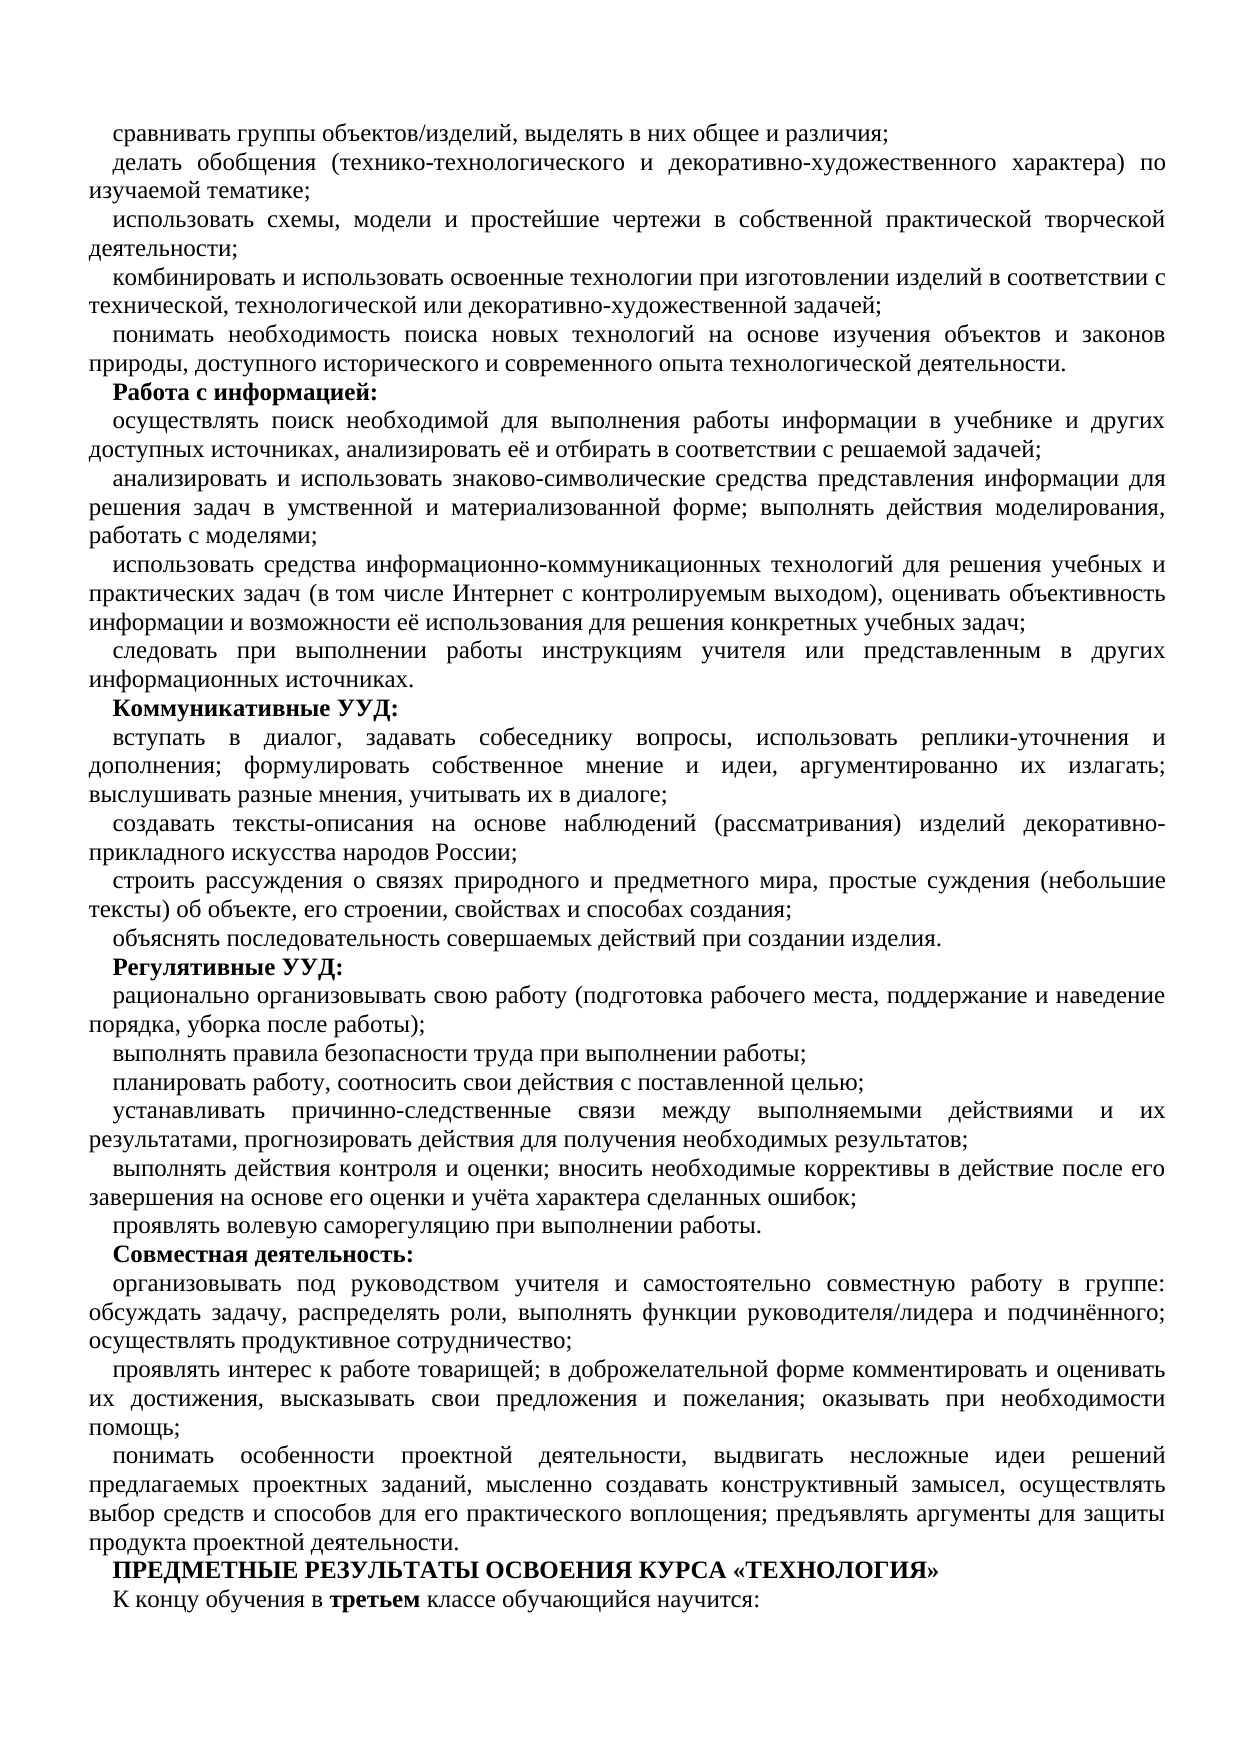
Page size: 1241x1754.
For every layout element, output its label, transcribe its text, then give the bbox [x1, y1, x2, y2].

text рационально организовывать свою работу (подготовка рабочего места, поддержание и наведение порядка, уборка после работы); [89, 981, 1167, 1038]
text использовать средства информационно-коммуникационных технологий для решения учебных и практических задач (в том числе Интернет с контролируемым выходом), оценивать объективность информации и возможности её использования для решения конкретных учебных задач; [89, 549, 1167, 636]
text анализировать и использовать знаково-символические средства представления информации для решения задач в умственной и материализованной форме; выполнять действия моделирования, работать с моделями; [89, 463, 1167, 549]
text следовать при выполнении работы инструкциям учителя или представленным в других информационных источниках. [89, 636, 1167, 693]
text Работа с информацией: [89, 377, 1167, 406]
text выполнять правила безопасности труда при выполнении работы; [89, 1038, 1167, 1067]
text Регулятивные УУД: [89, 952, 1167, 981]
text планировать работу, соотносить свои действия с поставленной целью; [89, 1067, 1167, 1096]
text Коммуникативные УУД: [89, 693, 1167, 722]
text осуществлять поиск необходимой для выполнения работы информации в учебнике и других доступных источниках, анализировать её и отбирать в соответствии с решаемой задачей; [89, 406, 1167, 463]
text делать обобщения (технико-технологического и декоративно-художественного характера) по изучаемой тематике; [89, 147, 1167, 204]
text ПРЕДМЕТНЫЕ РЕЗУЛЬТАТЫ ОСВОЕНИЯ КУРСА «ТЕХНОЛОГИЯ» [89, 1556, 1167, 1584]
text проявлять волевую саморегуляцию при выполнении работы. [89, 1211, 1167, 1239]
text Совместная деятельность: [89, 1239, 1167, 1268]
text сравнивать группы объектов/изделий, выделять в них общее и различия; [89, 118, 1167, 147]
text проявлять интерес к работе товарищей; в доброжелательной форме комментировать и оценивать их достижения, высказывать свои предложения и пожелания; оказывать при необходимости помощь; [89, 1354, 1167, 1441]
text объяснять последовательность совершаемых действий при создании изделия. [89, 923, 1167, 952]
text К концу обучения в третьем классе обучающийся научится: [89, 1584, 1167, 1613]
text вступать в диалог, задавать собеседнику вопросы, использовать реплики-уточнения и дополнения; формулировать собственное мнение и идеи, аргументированно их излагать; выслушивать разные мнения, учитывать их в диалоге; [89, 722, 1167, 808]
text строить рассуждения о связях природного и предметного мира, простые суждения (небольшие тексты) об объекте, его строении, свойствах и способах создания; [89, 866, 1167, 923]
text организовывать под руководством учителя и самостоятельно совместную работу в группе: обсуждать задачу, распределять роли, выполнять функции руководителя/лидера и подчинённого; осуществлять продуктивное сотрудничество; [89, 1268, 1167, 1354]
text выполнять действия контроля и оценки; вносить необходимые коррективы в действие после его завершения на основе его оценки и учёта характера сделанных ошибок; [89, 1153, 1167, 1211]
text комбинировать и использовать освоенные технологии при изготовлении изделий в соответствии с технической, технологической или декоративно-художественной задачей; [89, 262, 1167, 319]
text понимать необходимость поиска новых технологий на основе изучения объектов и законов природы, доступного исторического и современного опыта технологической деятельности. [89, 319, 1167, 377]
text создавать тексты-описания на основе наблюдений (рассматривания) изделий декоративно-прикладного искусства народов России; [89, 808, 1167, 866]
text использовать схемы, модели и простейшие чертежи в собственной практической творческой деятельности; [89, 204, 1167, 262]
text понимать особенности проектной деятельности, выдвигать несложные идеи решений предлагаемых проектных заданий, мысленно создавать конструктивный замысел, осуществлять выбор средств и способов для его практического воплощения; предъявлять аргументы для защиты продукта проектной деятельности. [89, 1441, 1167, 1556]
text устанавливать причинно-следственные связи между выполняемыми действиями и их результатами, прогнозировать действия для получения необходимых результатов; [89, 1096, 1167, 1153]
